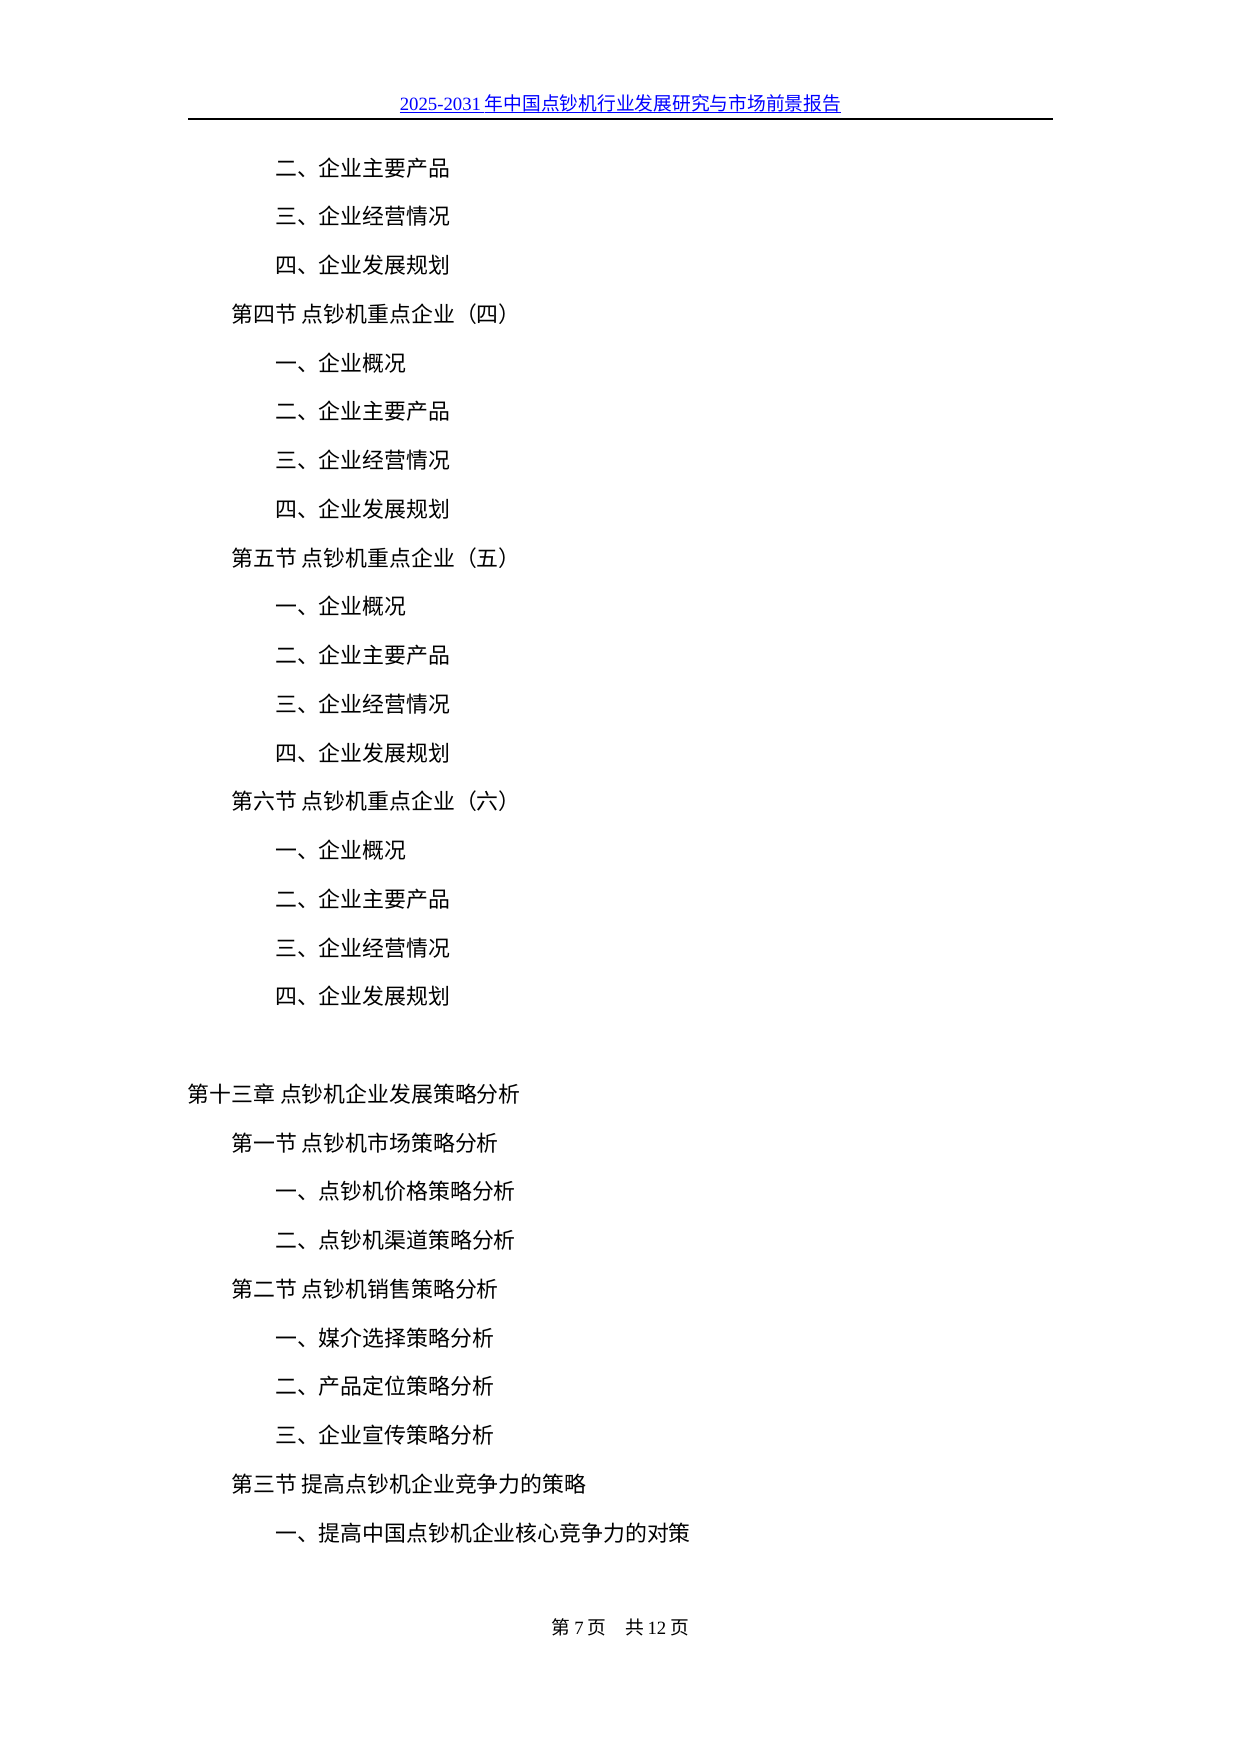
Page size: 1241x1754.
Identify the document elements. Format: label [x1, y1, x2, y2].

text [187, 150, 1053, 1548]
